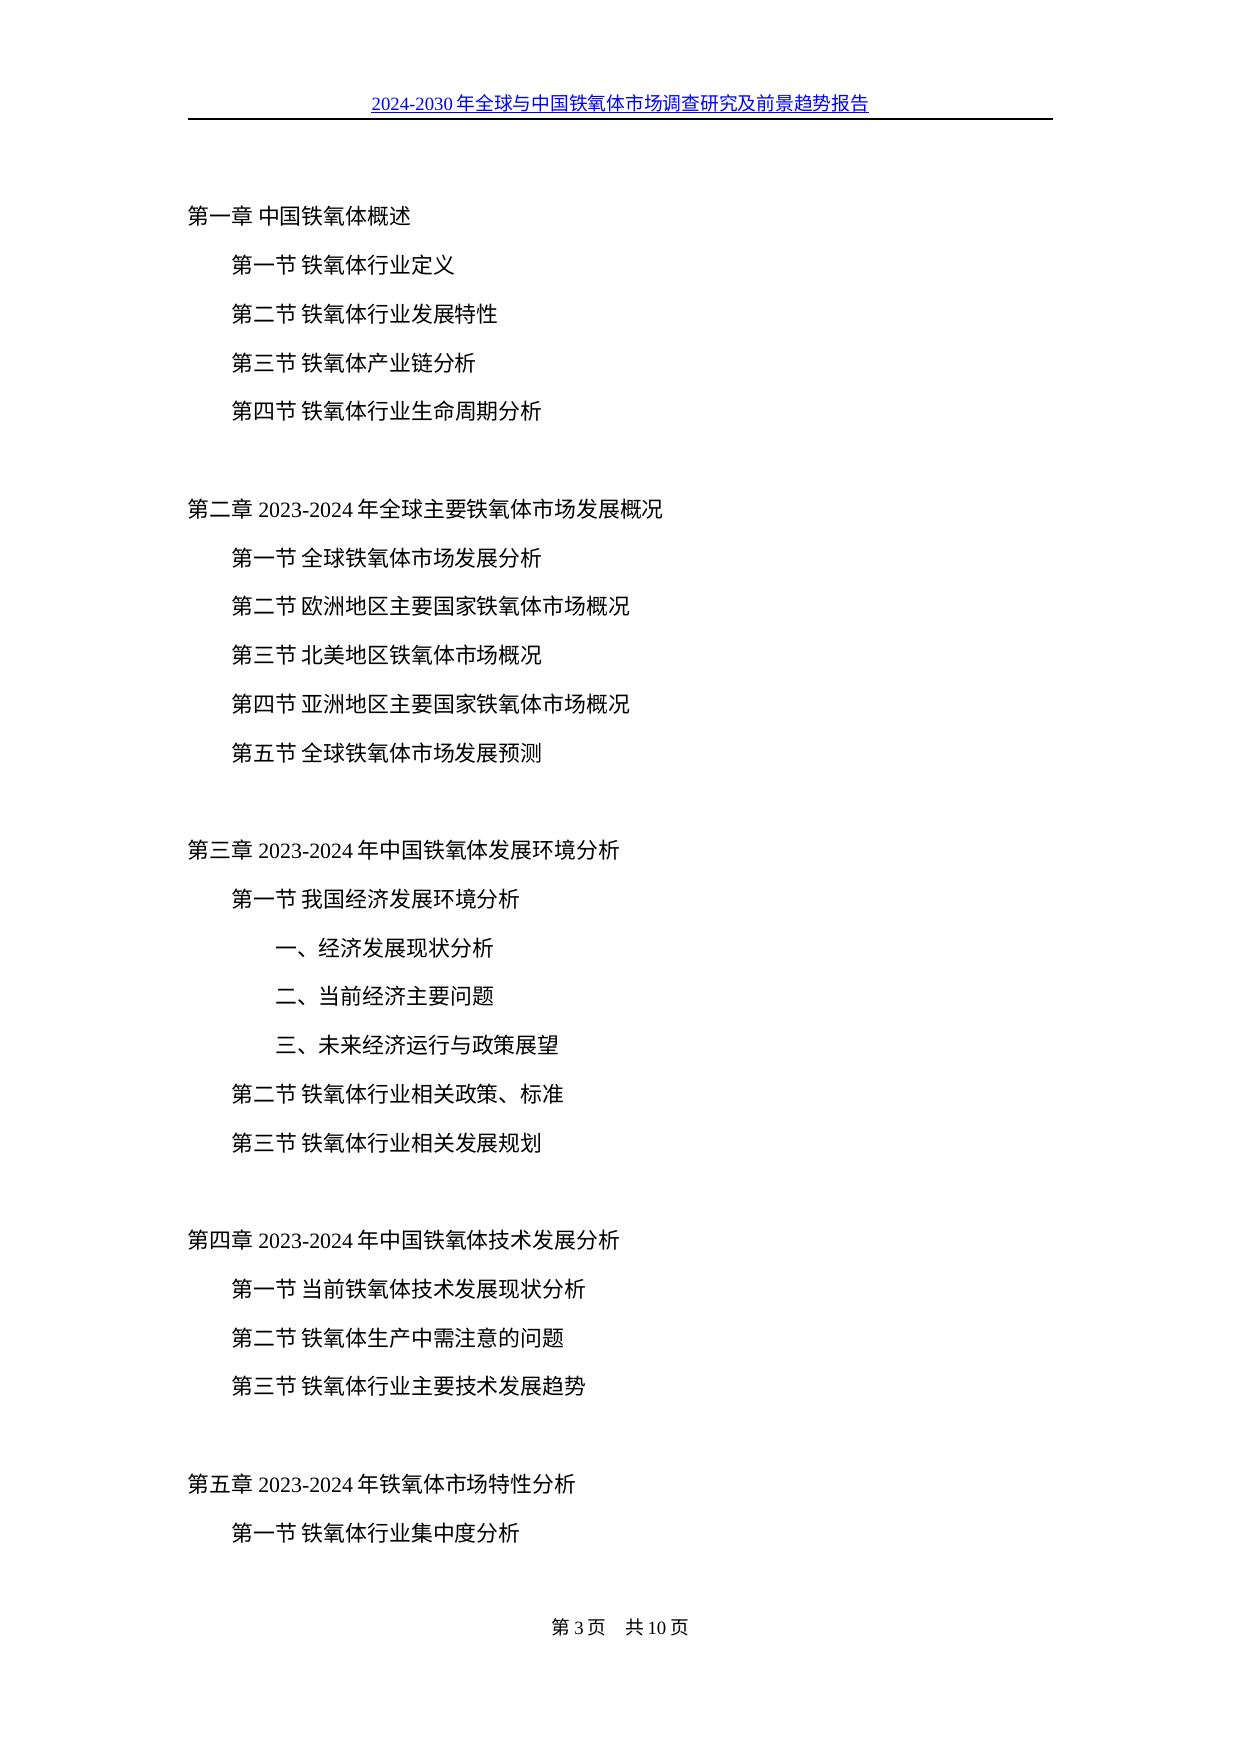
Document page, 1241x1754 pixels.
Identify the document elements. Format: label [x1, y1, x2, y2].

text [187, 150, 1053, 1548]
